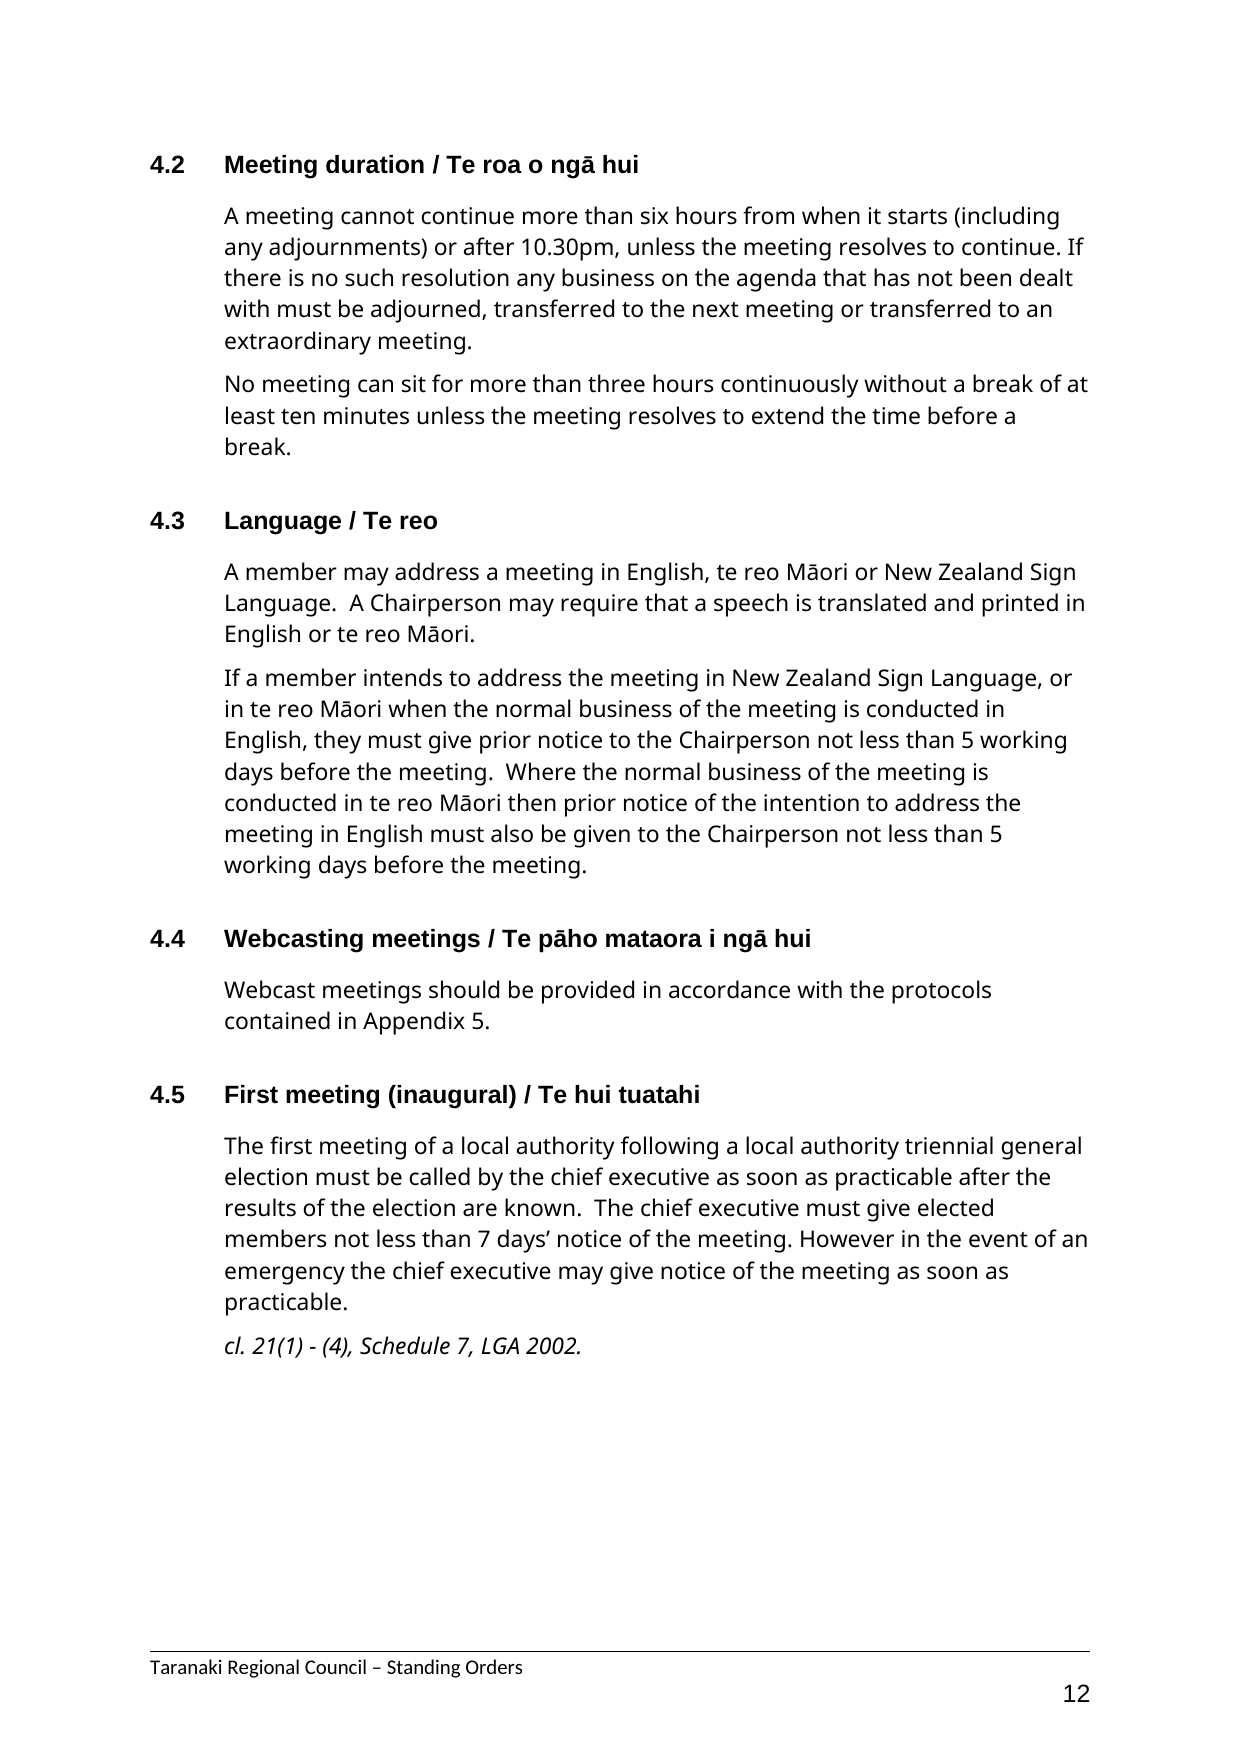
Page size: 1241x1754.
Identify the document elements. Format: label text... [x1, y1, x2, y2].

text If a member intends to address the meeting in New Zealand Sign Language, or in te reo Māori when the normal business of the meeting is conducted in English, they must give prior notice to the Chairperson not less than 5 working days before the meeting. Where the normal business of the meeting is conducted in te reo Māori then prior notice of the intention to address the meeting in English must also be given to the Chairperson not less than 5 working days before the meeting. [224, 662, 1090, 912]
subtitle Meeting duration / Te roa o ngā hui [150, 150, 1090, 179]
text A meeting cannot continue more than six hours from when it starts (including any adjournments) or after 10.30pm, unless the meeting resolves to continue. If there is no such resolution any business on the agenda that has not been dealt with must be adjourned, transferred to the next meeting or transferred to an extraordinary meeting. [224, 199, 1090, 356]
text A member may address a meeting in English, te reo Māori or New Zealand Sign Language. A Chairperson may require that a speech is translated and printed in English or te reo Māori. [224, 555, 1090, 649]
text cl. 21(1) - (4), Schedule 7, LGA 2002. [224, 1329, 1090, 1394]
text Webcast meetings should be provided in accordance with the protocols contained in Appendix 5. [224, 974, 1090, 1067]
subtitle First meeting (inaugural) / Te hui tuatahi [150, 1080, 1090, 1109]
subtitle Language / Te reo [150, 506, 1090, 534]
text The first meeting of a local authority following a local authority triennial general election must be called by the chief executive as soon as practicable after the results of the election are known. The chief executive must give elected members not less than 7 days’ notice of the meeting. However in the event of an emergency the chief executive may give notice of the meeting as soon as practicable. [224, 1129, 1090, 1317]
subtitle Webcasting meetings / Te pāho mataora i ngā hui [150, 924, 1090, 953]
text No meeting can sit for more than three hours continuously without a break of at least ten minutes unless the meeting resolves to extend the time before a break. [224, 368, 1090, 493]
